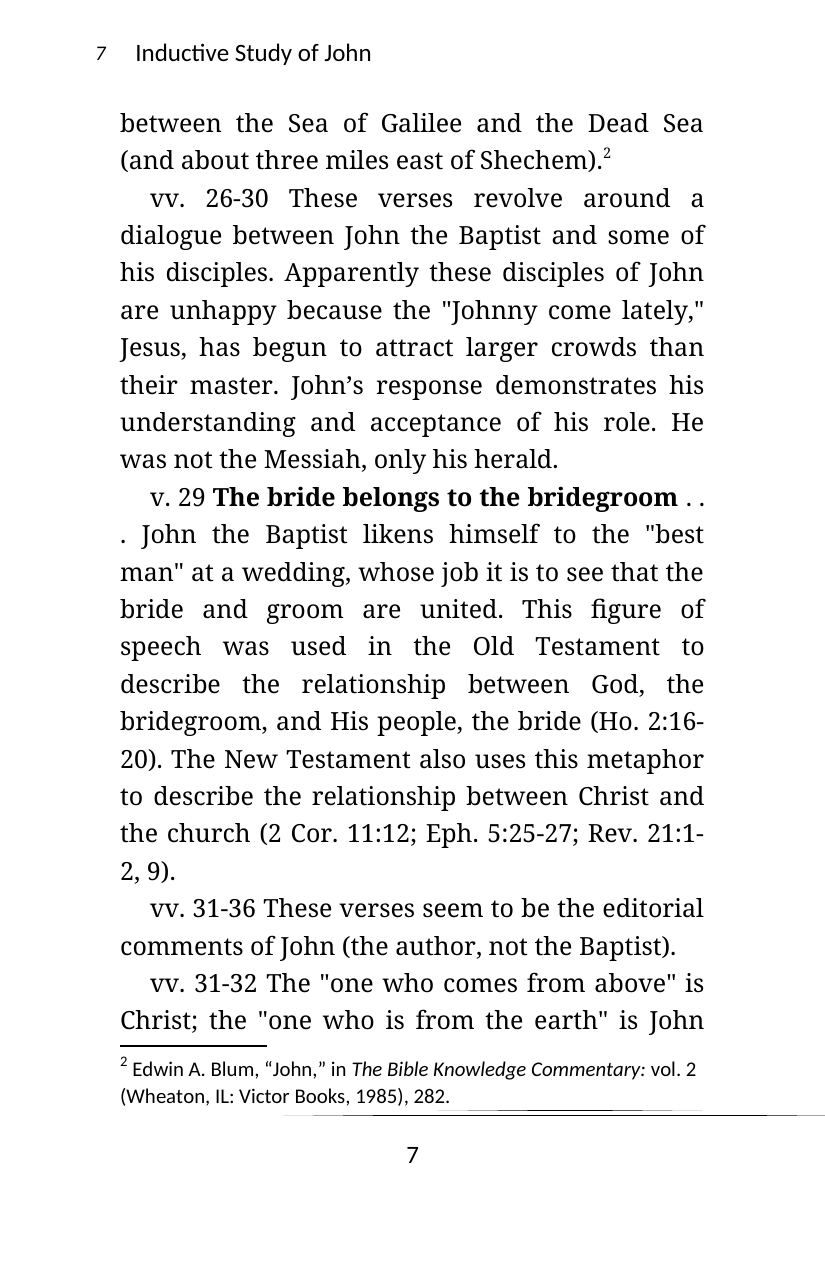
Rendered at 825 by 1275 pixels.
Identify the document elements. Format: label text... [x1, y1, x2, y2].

text v. 29 The bride belongs to the bridegroom . . . John the Baptist likens himself to the "best man" at a wedding, whose job it is to see that the bride and groom are united. This figure of speech was used in the Old Testament to describe the relationship between God, the bridegroom, and His people, the bride (Ho. 2:16-20). The New Testament also uses this metaphor to describe the relationship between Christ and the church (2 Cor. 11:12; Eph. 5:25-27; Rev. 21:1-2, 9). [120, 479, 705, 887]
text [120, 966, 705, 1037]
text vv. 26-30 These verses revolve around a dialogue between John the Baptist and some of his disciples. Apparently these disciples of John are unhappy because the "Johnny come lately," Jesus, has begun to attract larger crowds than their master. John’s response demonstrates his understanding and acceptance of his role. He was not the Messiah, only his herald. [120, 180, 705, 476]
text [120, 106, 705, 177]
text vv. 31-36 These verses seem to be the editorial comments of John (the author, not the Baptist). [120, 891, 705, 962]
